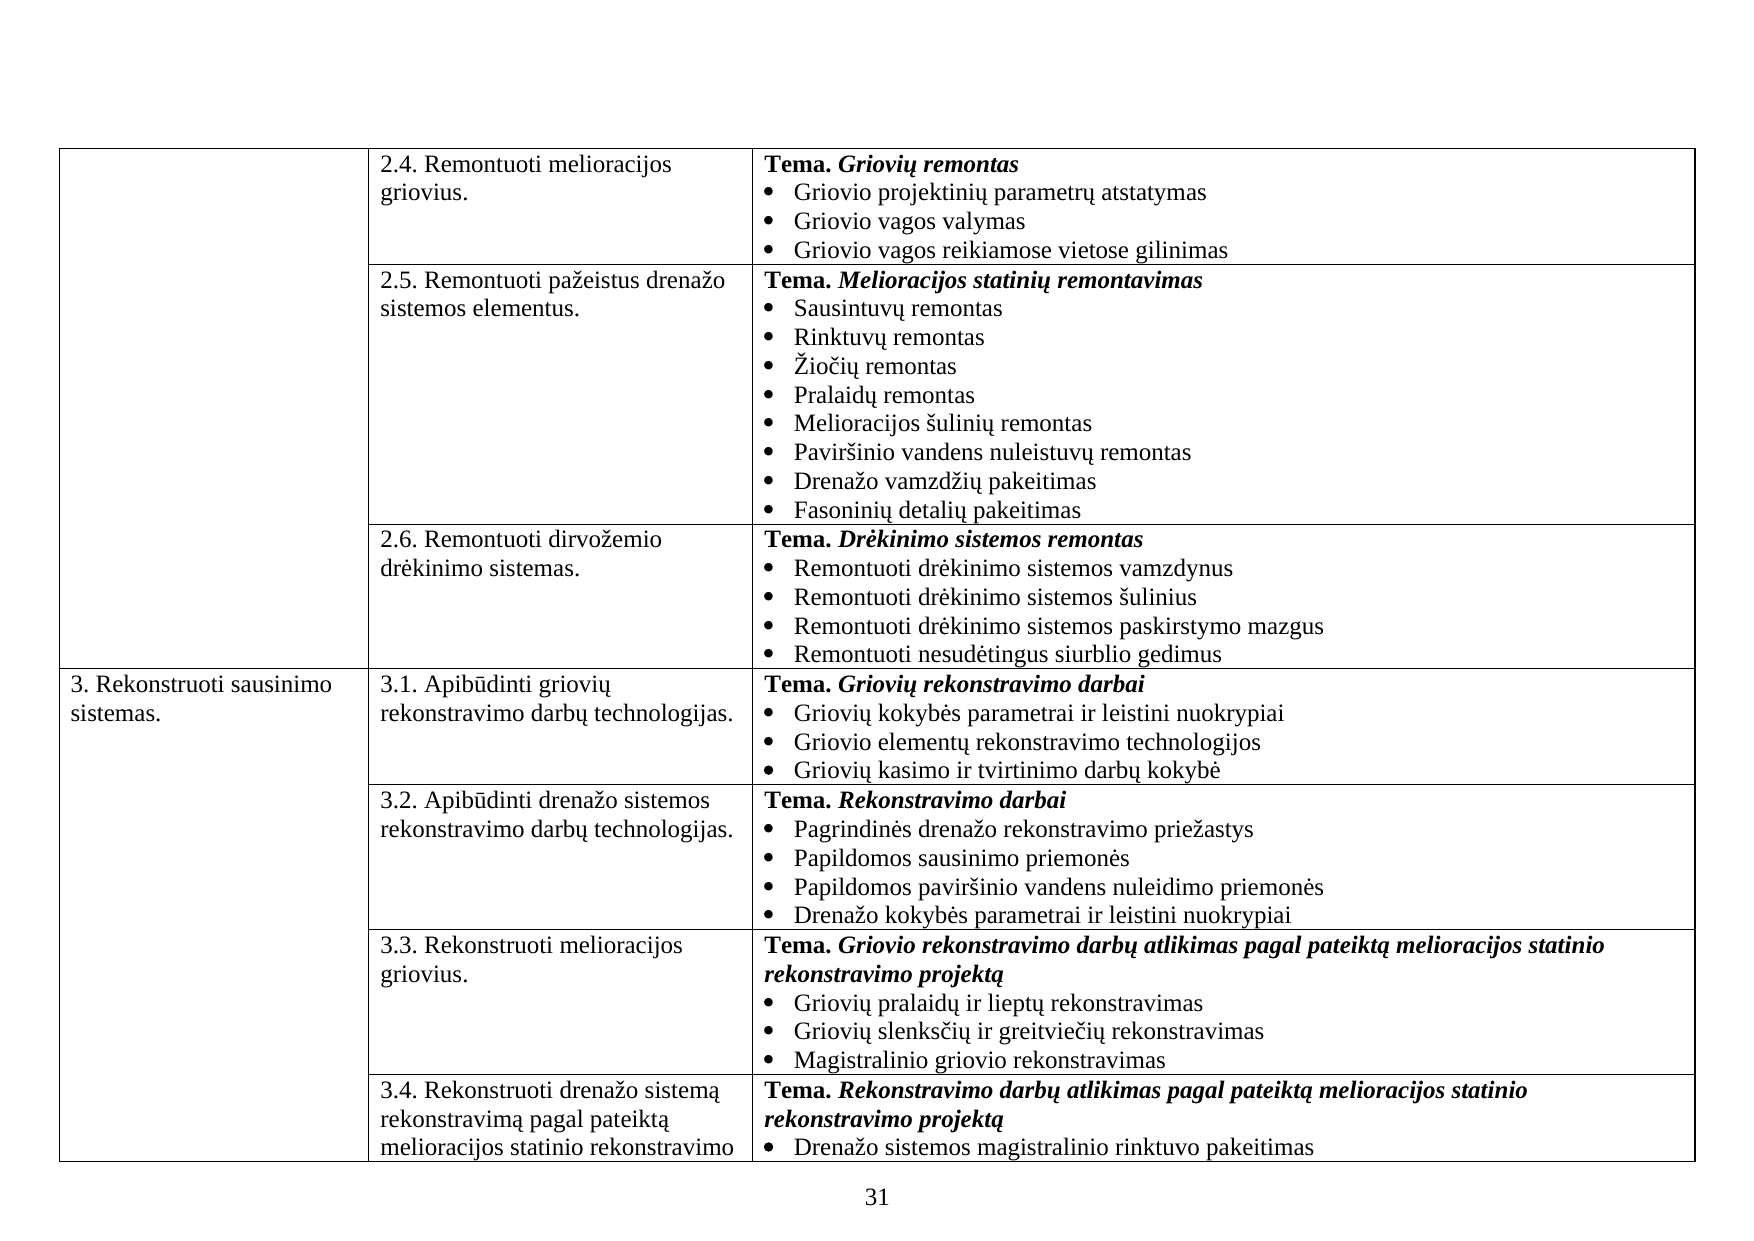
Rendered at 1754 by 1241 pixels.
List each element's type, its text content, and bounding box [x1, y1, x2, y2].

table_cell 2.4. Remontuoti melioracijos griovius. [369, 149, 752, 264]
table_cell 3.1. Apibūdinti griovių rekonstravimo darbų technologijas. [369, 669, 752, 784]
table_cell Tema. Drėkinimo sistemos remontas Remontuoti drėkinimo sistemos vamzdynus Remontuoti drėkinimo sistemos šulinius Remontuoti drėkinimo sistemos paskirstymo mazgus Remontuoti nesudėtingus siurblio gedimus [753, 525, 1694, 668]
table_cell 2.6. Remontuoti dirvožemio drėkinimo sistemas. [369, 525, 752, 668]
table_cell 2.5. Remontuoti pažeistus drenažo sistemos elementus. [369, 265, 752, 523]
table_cell Tema. Griovių rekonstravimo darbai Griovių kokybės parametrai ir leistini nuokrypiai Griovio elementų rekonstravimo technologijos Griovių kasimo ir tvirtinimo darbų kokybė [753, 669, 1694, 784]
table_cell 3.2. Apibūdinti drenažo sistemos rekonstravimo darbų technologijas. [369, 785, 752, 929]
table_cell 3. Rekonstruoti sausinimo sistemas. [60, 669, 368, 1161]
table_cell Tema. Griovių remontas Griovio projektinių parametrų atstatymas Griovio vagos valymas Griovio vagos reikiamose vietose gilinimas [753, 149, 1694, 264]
table_cell Tema. Griovio rekonstravimo darbų atlikimas pagal pateiktą melioracijos statinio rekonstravimo projektą Griovių pralaidų ir lieptų rekonstravimas Griovių slenksčių ir greitviečių rekonstravimas Magistralinio griovio rekonstravimas [753, 930, 1694, 1074]
table_cell Tema. Rekonstravimo darbai Pagrindinės drenažo rekonstravimo priežastys Papildomos sausinimo priemonės Papildomos paviršinio vandens nuleidimo priemonės Drenažo kokybės parametrai ir leistini nuokrypiai [753, 785, 1694, 929]
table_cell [753, 1075, 1694, 1161]
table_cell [369, 1075, 752, 1161]
table_cell 3.3. Rekonstruoti melioracijos griovius. [369, 930, 752, 1074]
table_cell Tema. Melioracijos statinių remontavimas Sausintuvų remontas Rinktuvų remontas Žiočių remontas Pralaidų remontas Melioracijos šulinių remontas Paviršinio vandens nuleistuvų remontas Drenažo vamzdžių pakeitimas Fasoninių detalių pakeitimas [753, 265, 1694, 523]
